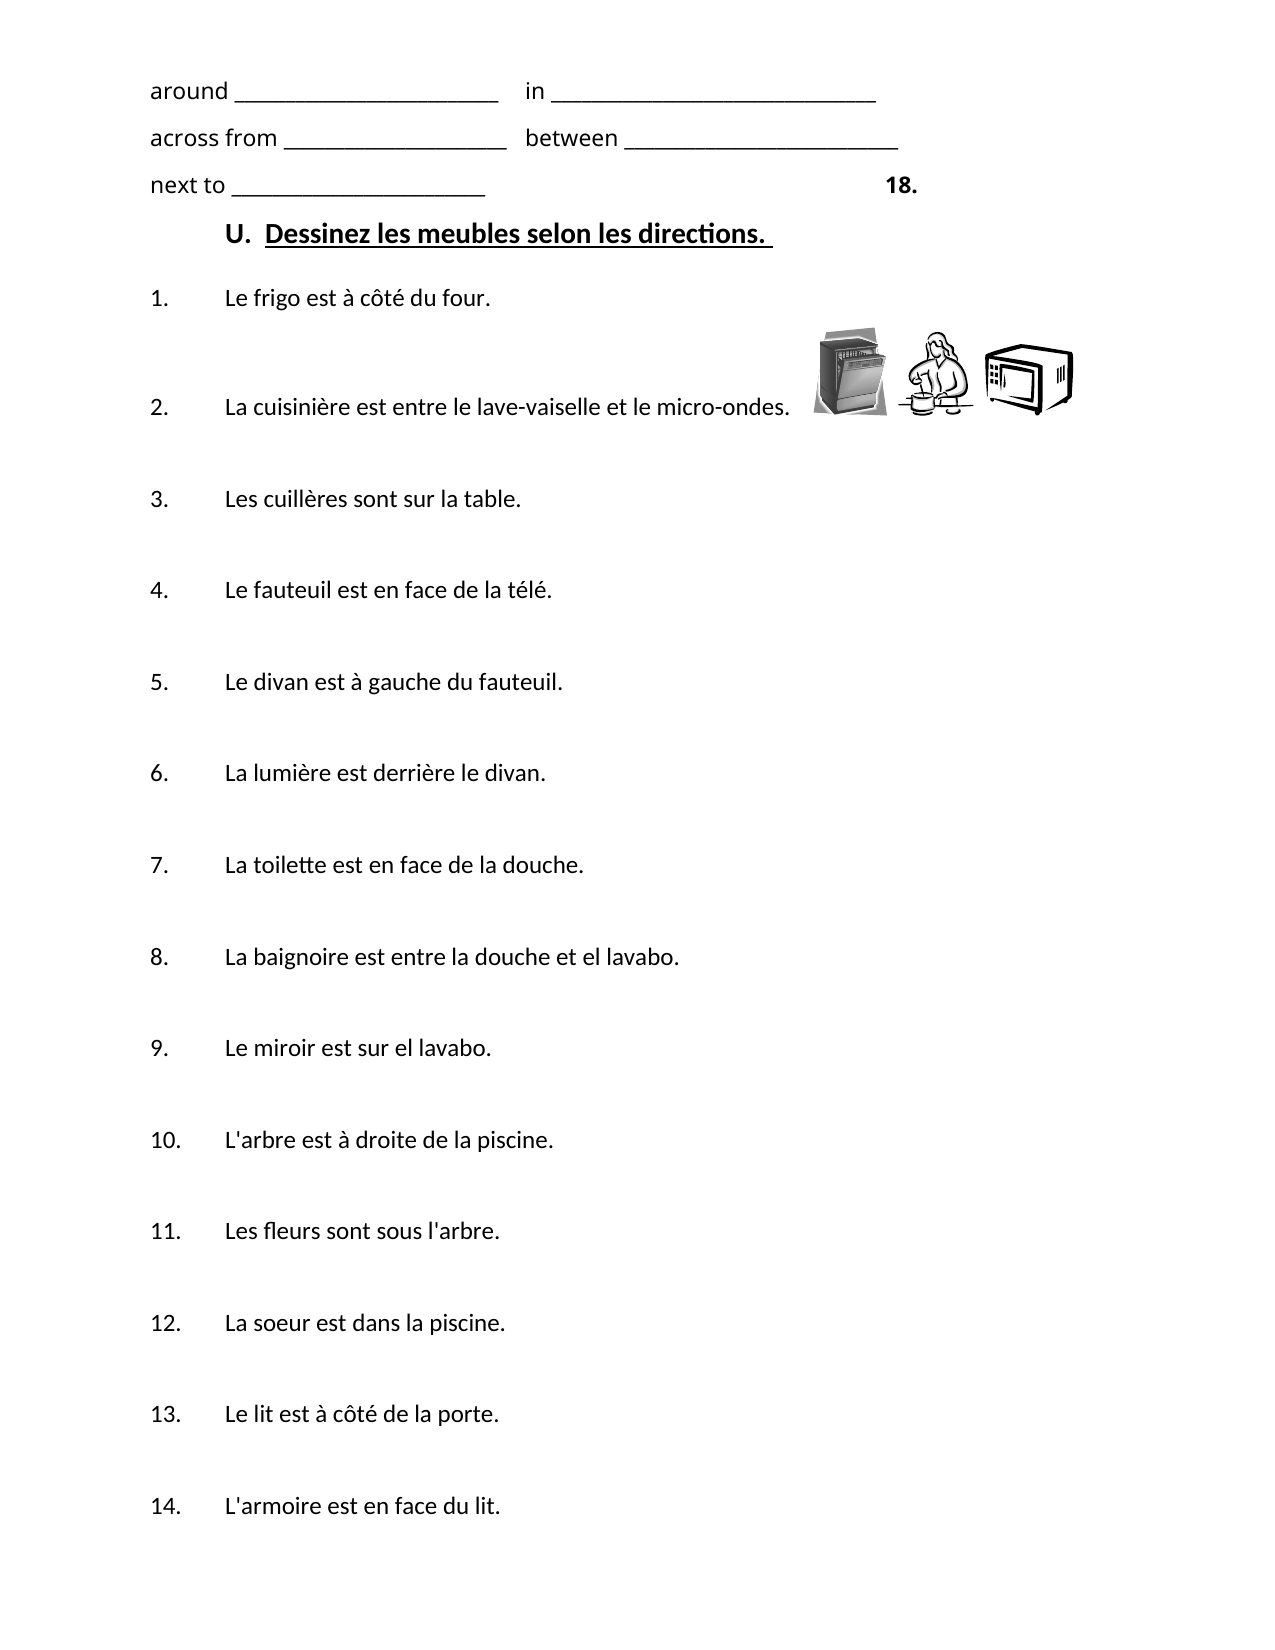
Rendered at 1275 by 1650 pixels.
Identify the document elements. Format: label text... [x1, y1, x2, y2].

list across from ______________________ between ___________________________ [0, 122, 1275, 153]
list 10. L'arbre est à droite de la piscine. [0, 1124, 1200, 1154]
list 5. Le divan est à gauche du fauteuil. [0, 666, 1200, 696]
list U. Dessinez les meubles selon les directions. [0, 216, 1200, 251]
list 12. La soeur est dans la piscine. [0, 1307, 1200, 1337]
list 9. Le miroir est sur el lavabo. [0, 1032, 1200, 1063]
list 11. Les fleurs sont sous l'arbre. [0, 1215, 1200, 1246]
list 6. La lumière est derrière le divan. [0, 757, 1200, 788]
list next to _________________________ 18. [0, 169, 1275, 200]
list 3. Les cuillères sont sur la table. [0, 483, 1200, 513]
list 8. La baignoire est entre la douche et el lavabo. [0, 941, 1200, 971]
list around __________________________ in ________________________________ [0, 75, 1275, 106]
list 14. L'armoire est en face du lit. [0, 1490, 1200, 1521]
list 7. La toilette est en face de la douche. [0, 849, 1200, 879]
list 13. Le lit est à côté de la porte. [0, 1398, 1200, 1429]
list 4. Le fauteuil est en face de la télé. [0, 574, 1200, 605]
list 1. Le frigo est à côté du four. [0, 282, 1200, 312]
list 2. La cuisinière est entre le lave-vaiselle et le micro-ondes. [0, 327, 1200, 422]
